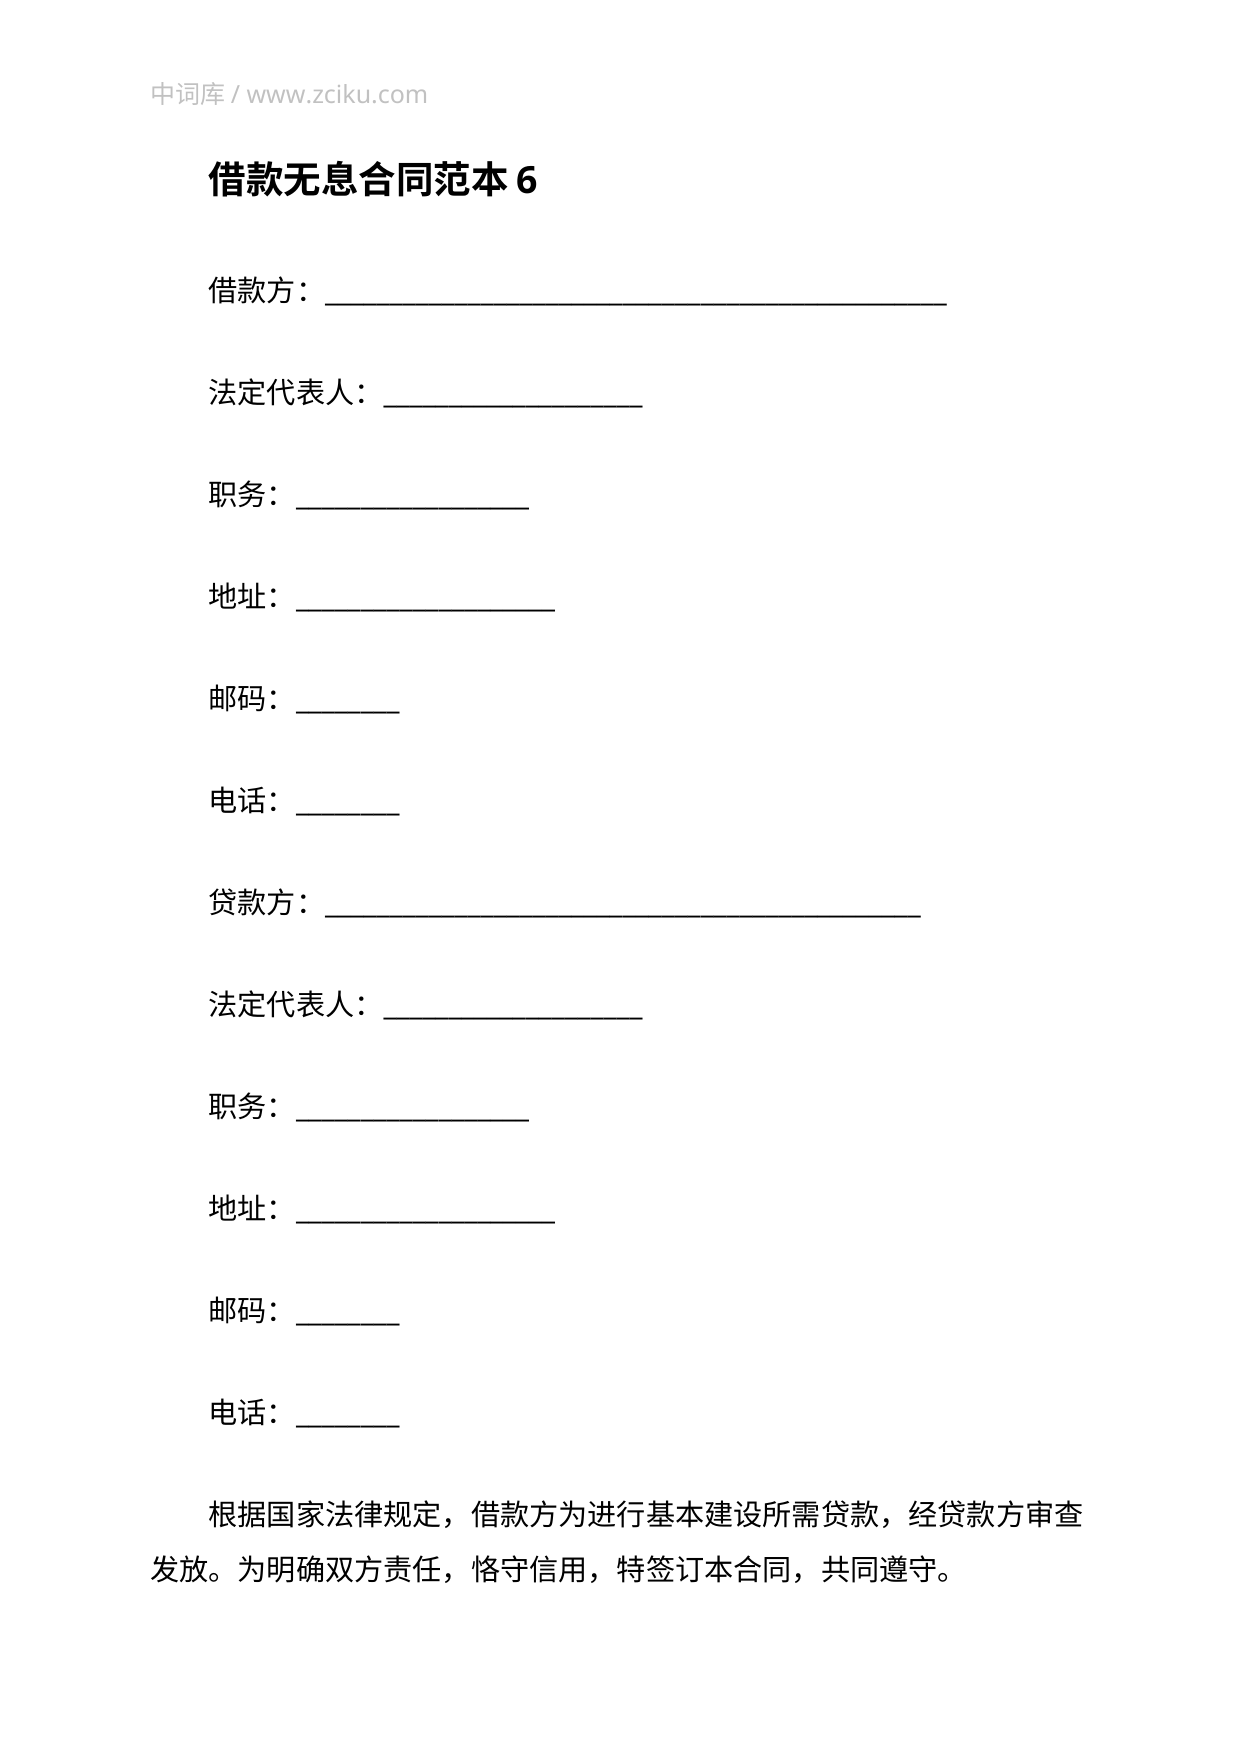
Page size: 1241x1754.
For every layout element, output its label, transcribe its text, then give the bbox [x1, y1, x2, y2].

text 邮码：________ [150, 1287, 1090, 1330]
text 根据国家法律规定，借款方为进行基本建设所需贷款，经贷款方审查发放。为明确双方责任，恪守信用，特签订本合同，共同遵守。 [150, 1491, 1090, 1588]
text 职务：__________________ [150, 1083, 1090, 1126]
text 法定代表人：____________________ [150, 981, 1090, 1024]
text 电话：________ [150, 1389, 1090, 1432]
text 地址：____________________ [150, 573, 1090, 616]
text 贷款方：______________________________________________ [150, 879, 1090, 922]
text 电话：________ [150, 777, 1090, 820]
text 地址：____________________ [150, 1185, 1090, 1228]
text 法定代表人：____________________ [150, 369, 1090, 412]
text 借款无息合同范本6 [150, 150, 1090, 204]
text 职务：__________________ [150, 472, 1090, 514]
text 借款方：________________________________________________ [150, 268, 1090, 310]
text 邮码：________ [150, 676, 1090, 718]
